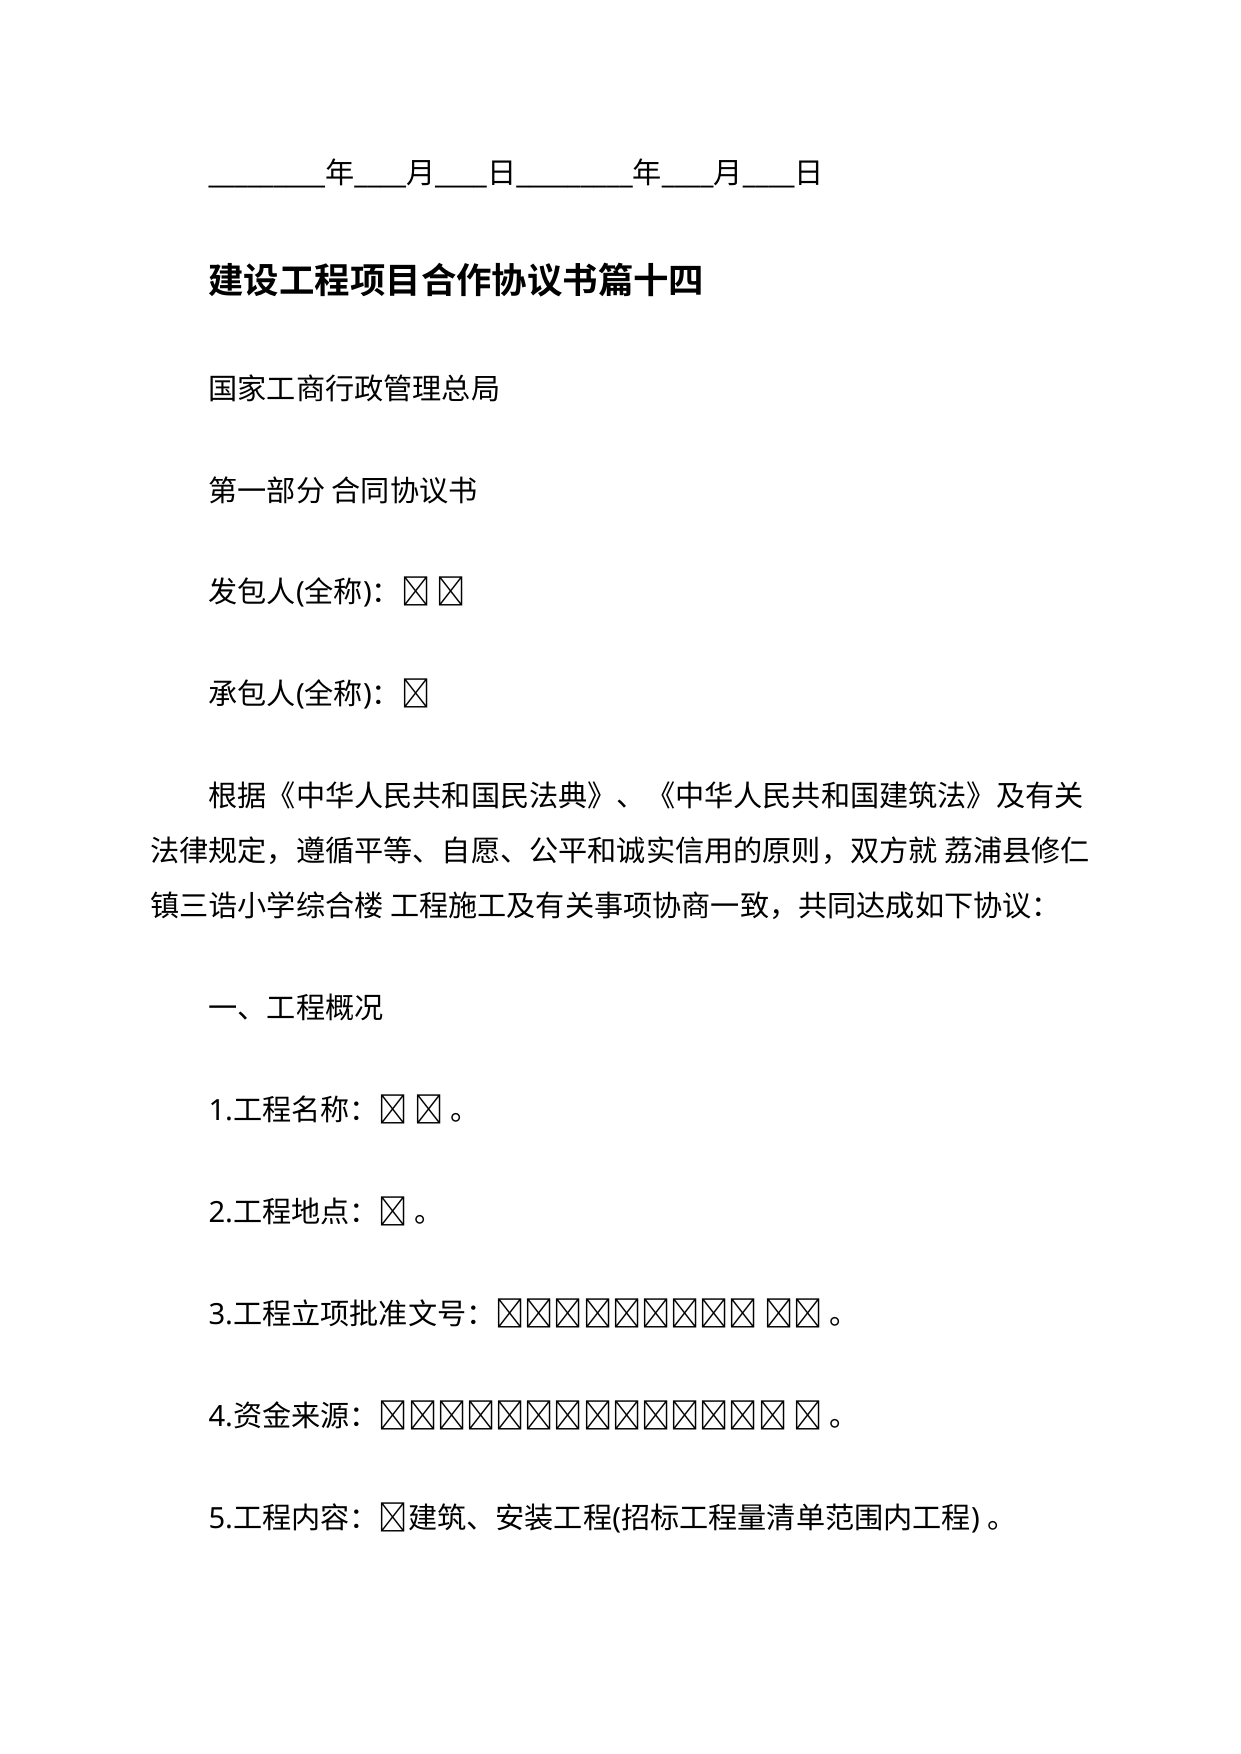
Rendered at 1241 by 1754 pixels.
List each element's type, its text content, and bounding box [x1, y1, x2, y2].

text 一、工程概况 [150, 984, 1090, 1027]
text _________年____月____日_________年____月____日 [150, 150, 1090, 192]
text 第一部分 合同协议书 [150, 467, 1090, 509]
text 1.工程名称：  。 [150, 1086, 1090, 1129]
text 5.工程内容：建筑、安装工程(招标工程量清单范围内工程) 。 [150, 1494, 1090, 1537]
text 承包人(全称)： [150, 671, 1090, 713]
text 建设工程项目合作协议书篇十四 [150, 252, 1090, 303]
text 4.资金来源：  。 [150, 1392, 1090, 1434]
text 根据《中华人民共和国民法典》、《中华人民共和国建筑法》及有关法律规定，遵循平等、自愿、公平和诚实信用的原则，双方就 荔浦县修仁镇三诰小学综合楼 工程施工及有关事项协商一致，共同达成如下协议： [150, 773, 1090, 925]
text 发包人(全称)：  [150, 569, 1090, 611]
text 2.工程地点： 。 [150, 1188, 1090, 1231]
text 3.工程立项批准文号：  。 [150, 1290, 1090, 1333]
text 国家工商行政管理总局 [150, 365, 1090, 408]
